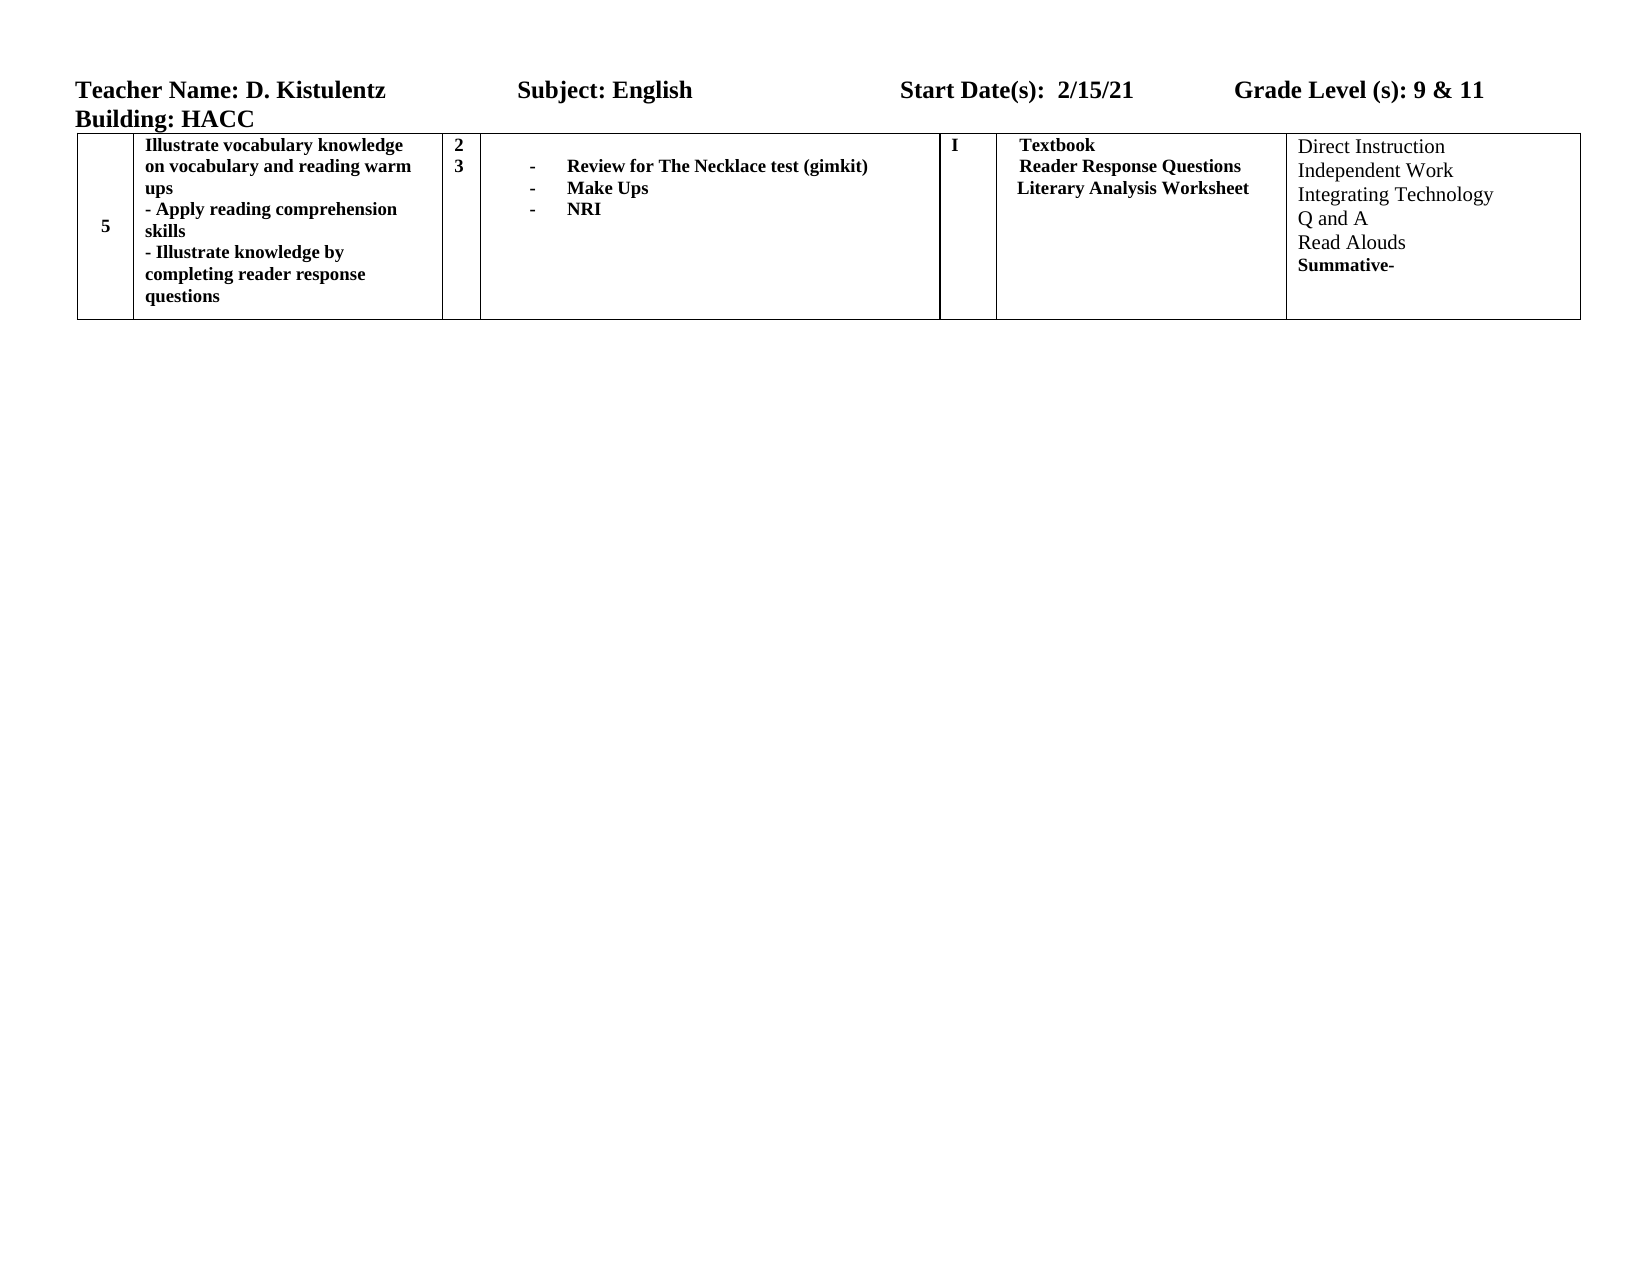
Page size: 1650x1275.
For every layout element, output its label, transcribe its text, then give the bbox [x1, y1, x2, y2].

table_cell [1287, 134, 1580, 318]
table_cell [481, 134, 939, 318]
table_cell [134, 134, 442, 318]
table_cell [997, 134, 1286, 318]
table_cell W I [941, 134, 996, 318]
table_cell F5 [78, 134, 133, 318]
table_cell 1 2 3 [443, 134, 480, 318]
